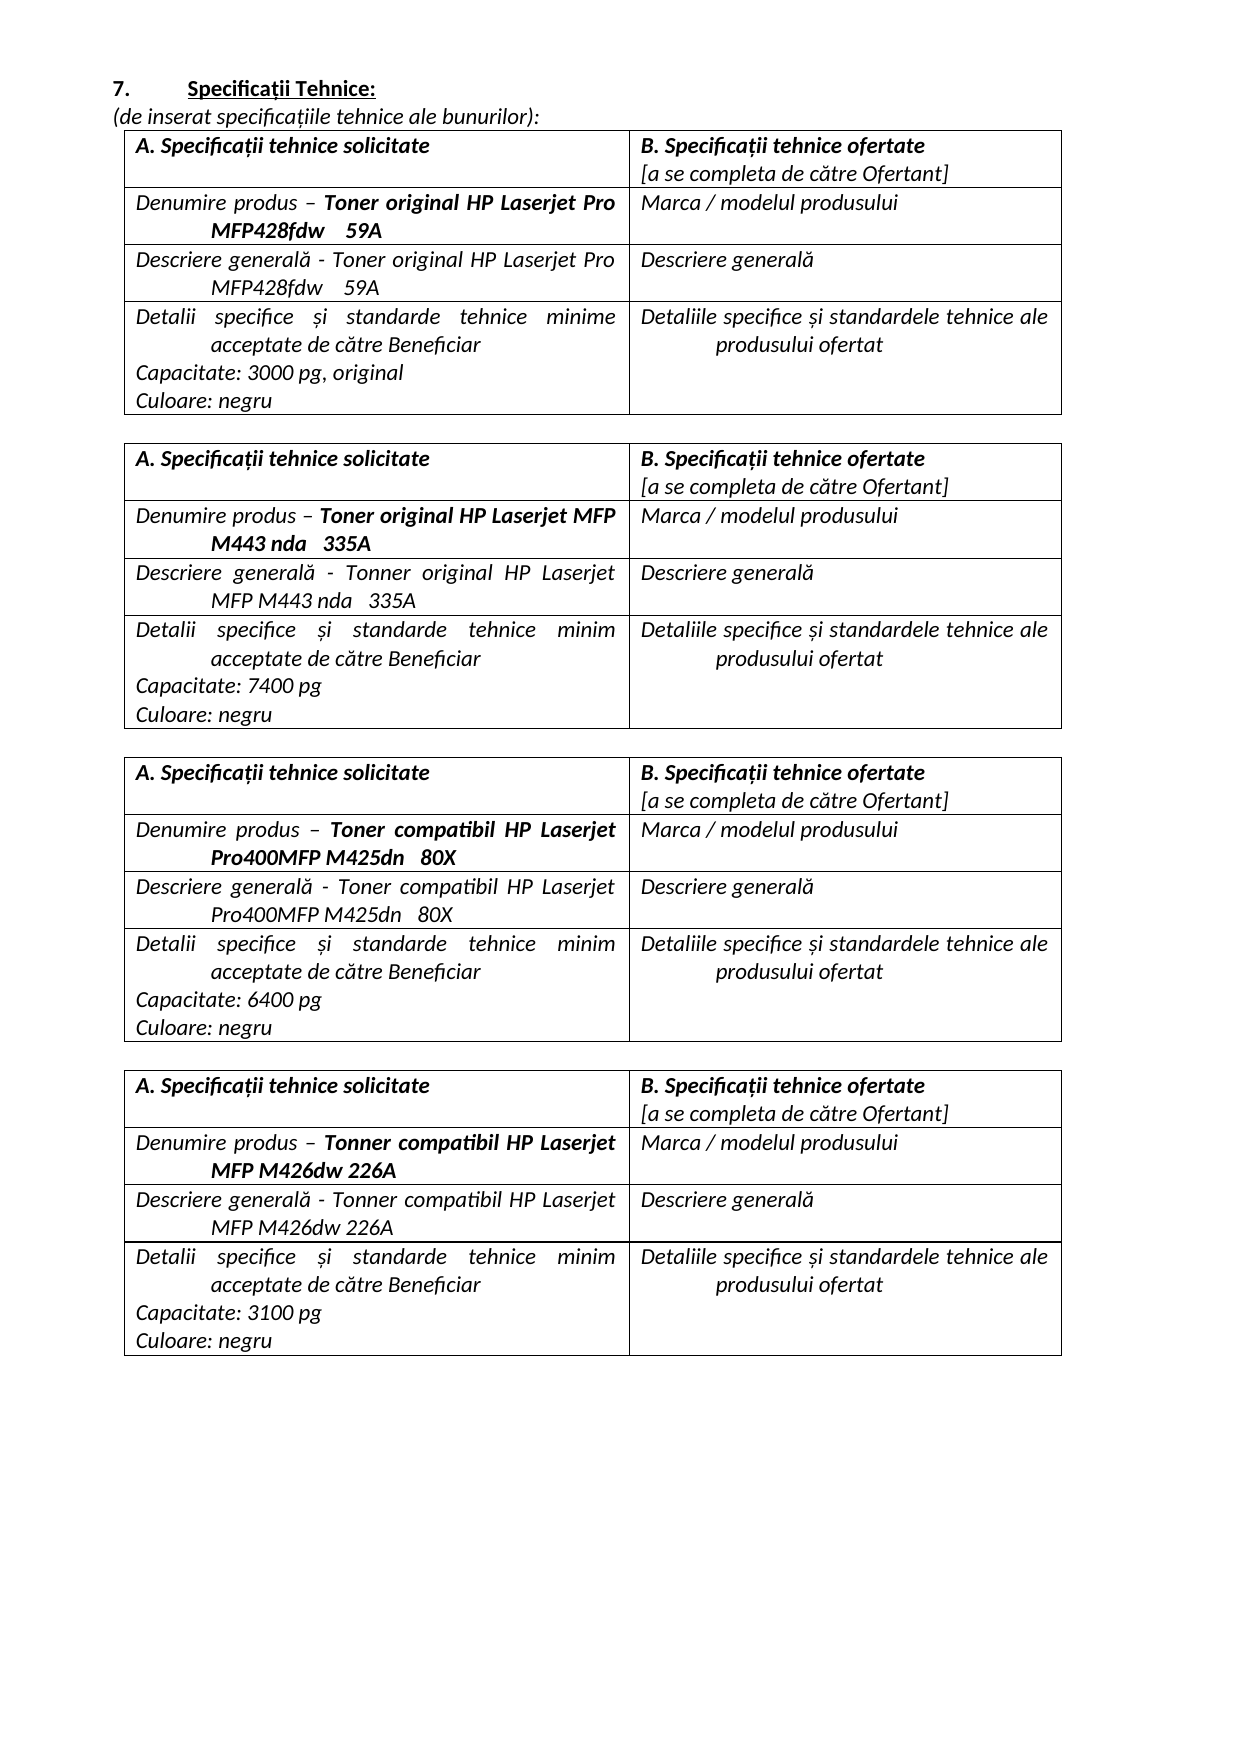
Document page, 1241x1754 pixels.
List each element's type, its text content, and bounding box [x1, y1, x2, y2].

table_header B. Specificații tehnice ofertate [a se completa de către Ofertant] [630, 444, 1061, 500]
table_cell Detalii specifice şi standarde tehnice minim acceptate de către Beneficiar Capacitate: 7400 pg Culoare: negru [125, 616, 629, 728]
table_header A. Specificații tehnice solicitate [125, 1071, 629, 1127]
table_cell Detaliile specifice şi standardele tehnice ale produsului ofertat [630, 929, 1061, 1041]
table_cell Marca / modelul produsului [630, 188, 1061, 244]
table_cell Denumire produs – Tonner compatibil HP Laserjet MFP M426dw 226A [125, 1128, 629, 1184]
table_header B. Specificații tehnice ofertate [a se completa de către Ofertant] [630, 131, 1061, 187]
table_cell Denumire produs – Toner original HP Laserjet Pro MFP428fdw 59A [125, 188, 629, 244]
text 7. Specificaţii Tehnice: [112, 74, 1128, 102]
text (de inserat specificațiile tehnice ale bunurilor): [112, 102, 1128, 130]
table_cell Descriere generală [630, 872, 1061, 928]
table_cell Descriere generală [630, 245, 1061, 301]
table_cell Descriere generală - Toner original HP Laserjet Pro MFP428fdw 59A [125, 245, 629, 301]
table_cell Marca / modelul produsului [630, 501, 1061, 557]
table_cell Detalii specifice şi standarde tehnice minim acceptate de către Beneficiar Capacitate: 6400 pg Culoare: negru [125, 929, 629, 1041]
table_cell Descriere generală [630, 1185, 1061, 1241]
table_cell Marca / modelul produsului [630, 1128, 1061, 1184]
table_cell Denumire produs – Toner original HP Laserjet MFP M443 nda 335A [125, 501, 629, 557]
table_cell Detalii specifice şi standarde tehnice minim acceptate de către Beneficiar Capacitate: 3100 pg Culoare: negru [125, 1243, 629, 1354]
table_cell Marca / modelul produsului [630, 815, 1061, 871]
table_cell Descriere generală - Toner compatibil HP Laserjet Pro400MFP M425dn 80X [125, 872, 629, 928]
table_header A. Specificații tehnice solicitate [125, 444, 629, 500]
table_cell Detalii specifice şi standarde tehnice minime acceptate de către Beneficiar Capacitate: 3000 pg, original Culoare: negru [125, 302, 629, 414]
table_cell Descriere generală - Tonner original HP Laserjet MFP M443 nda 335A [125, 559, 629, 614]
table_cell Detaliile specifice şi standardele tehnice ale produsului ofertat [630, 302, 1061, 414]
table_header A. Specificații tehnice solicitate [125, 131, 629, 187]
table_cell Descriere generală - Tonner compatibil HP Laserjet MFP M426dw 226A [125, 1185, 629, 1241]
table_cell Denumire produs – Toner compatibil HP Laserjet Pro400MFP M425dn 80X [125, 815, 629, 871]
table_cell Descriere generală [630, 559, 1061, 614]
table_header B. Specificații tehnice ofertate [a se completa de către Ofertant] [630, 758, 1061, 814]
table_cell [630, 1243, 1061, 1354]
table_header A. Specificații tehnice solicitate [125, 758, 629, 814]
table_header B. Specificații tehnice ofertate [a se completa de către Ofertant] [630, 1071, 1061, 1127]
table_cell Detaliile specifice şi standardele tehnice ale produsului ofertat [630, 616, 1061, 728]
